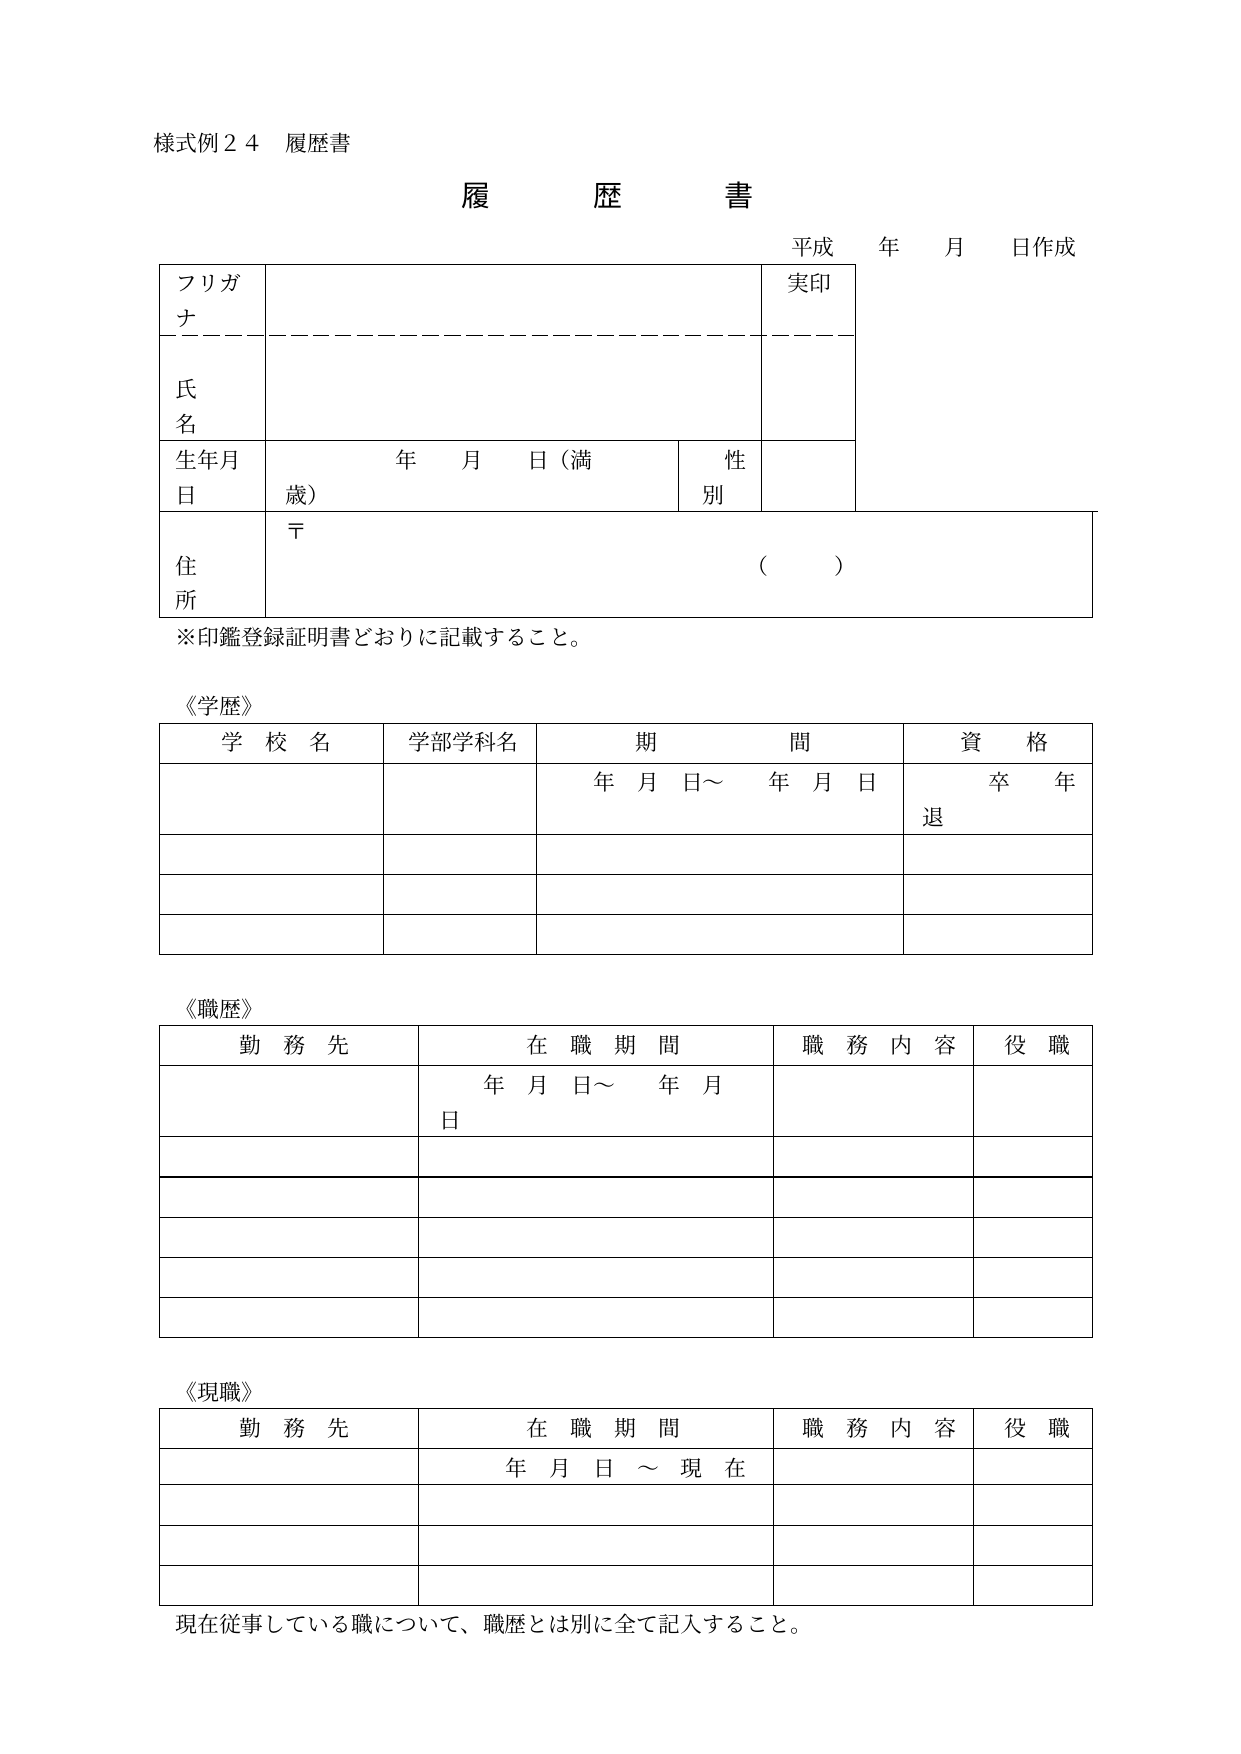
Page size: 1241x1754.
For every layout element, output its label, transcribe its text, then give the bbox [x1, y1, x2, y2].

table_cell [774, 1566, 973, 1605]
table_header 役 職 [974, 1026, 1092, 1065]
table_header [266, 265, 761, 335]
table_cell [419, 1526, 773, 1565]
table_cell [419, 1485, 773, 1524]
table_cell [774, 1485, 973, 1524]
table_header [856, 264, 1098, 511]
table_cell 年 月 日（満 歳） [266, 441, 678, 511]
table_cell [419, 1258, 773, 1297]
table_cell [266, 335, 761, 440]
table_header 学部学科名 [384, 724, 536, 763]
table_cell [160, 1137, 418, 1176]
table_cell [974, 1526, 1092, 1565]
text 平成 年 月 日作成 [153, 229, 1076, 264]
table_cell [160, 1178, 418, 1217]
table_cell [419, 1566, 773, 1605]
table_cell [384, 875, 536, 914]
table_cell [774, 1218, 973, 1257]
table_cell [537, 835, 903, 874]
table_cell [384, 835, 536, 874]
table_cell 性別 [679, 441, 761, 511]
table_cell [160, 1258, 418, 1297]
table_cell [384, 764, 536, 834]
text 《現職》 [153, 1373, 1076, 1408]
table_cell [974, 1566, 1092, 1605]
table_cell [160, 1526, 418, 1565]
table_cell [974, 1485, 1092, 1524]
table_cell [904, 835, 1092, 874]
table_cell [160, 1485, 418, 1524]
table_cell [160, 835, 383, 874]
table_cell [537, 875, 903, 914]
table_cell [419, 1178, 773, 1217]
table_cell [762, 441, 855, 511]
table_cell [762, 335, 855, 440]
table_cell 氏 名 [160, 335, 265, 440]
table_header 学 校 名 [160, 724, 383, 763]
table_header 職 務 内 容 [774, 1409, 973, 1448]
table_cell [974, 1218, 1092, 1257]
table_header 勤 務 先 [160, 1026, 418, 1065]
table_cell 年 月 日 ～ 現 在 [419, 1449, 773, 1484]
text ※印鑑登録証明書どおりに記載すること。 [153, 618, 1076, 653]
table_cell [384, 915, 536, 954]
table_cell [774, 1066, 973, 1136]
text 履 歴 書 [153, 159, 1076, 229]
table_cell [774, 1298, 973, 1337]
table_cell [774, 1178, 973, 1217]
table_header 資 格 [904, 724, 1092, 763]
table_cell 〒 （ ） [266, 512, 1092, 617]
table_cell [904, 915, 1092, 954]
table_cell [419, 1298, 773, 1337]
table_header 役 職 [974, 1409, 1092, 1448]
table_header 実印 [762, 265, 855, 335]
table_header 期 間 [537, 724, 903, 763]
table_cell [160, 1218, 418, 1257]
table_cell [974, 1449, 1092, 1484]
table_cell [160, 764, 383, 834]
table_cell 年 月 日～ 年 月 日 [419, 1066, 773, 1136]
table_cell [160, 915, 383, 954]
table_cell [160, 1566, 418, 1605]
table_cell [974, 1137, 1092, 1176]
table_cell [974, 1066, 1092, 1136]
table_header フリガナ [160, 265, 265, 335]
table_cell [419, 1137, 773, 1176]
table_cell [774, 1449, 973, 1484]
text 現在従事している職について、職歴とは別に全て記入すること。 [153, 1606, 1076, 1641]
text 《学歴》 [153, 688, 1076, 723]
table_cell [904, 875, 1092, 914]
text 《職歴》 [153, 990, 1076, 1025]
table_cell [974, 1298, 1092, 1337]
table_cell [774, 1526, 973, 1565]
table_cell [537, 915, 903, 954]
table_cell 年 月 日～ 年 月 日 [537, 764, 903, 834]
table_cell [974, 1178, 1092, 1217]
table_cell [160, 1298, 418, 1337]
table_cell 生年月日 [160, 441, 265, 511]
table_cell [974, 1258, 1092, 1297]
table_cell 卒 年退 [904, 764, 1092, 834]
text 様式例２４ 履歴書 [153, 124, 1076, 159]
table_cell [419, 1218, 773, 1257]
table_header 職 務 内 容 [774, 1026, 973, 1065]
table_cell [160, 1066, 418, 1136]
table_cell [774, 1258, 973, 1297]
table_cell 住 所 [160, 512, 265, 617]
table_cell [160, 875, 383, 914]
table_header 在 職 期 間 [419, 1409, 773, 1448]
table_cell [160, 1449, 418, 1484]
table_header 勤 務 先 [160, 1409, 418, 1448]
table_cell [774, 1137, 973, 1176]
table_header 在 職 期 間 [419, 1026, 773, 1065]
